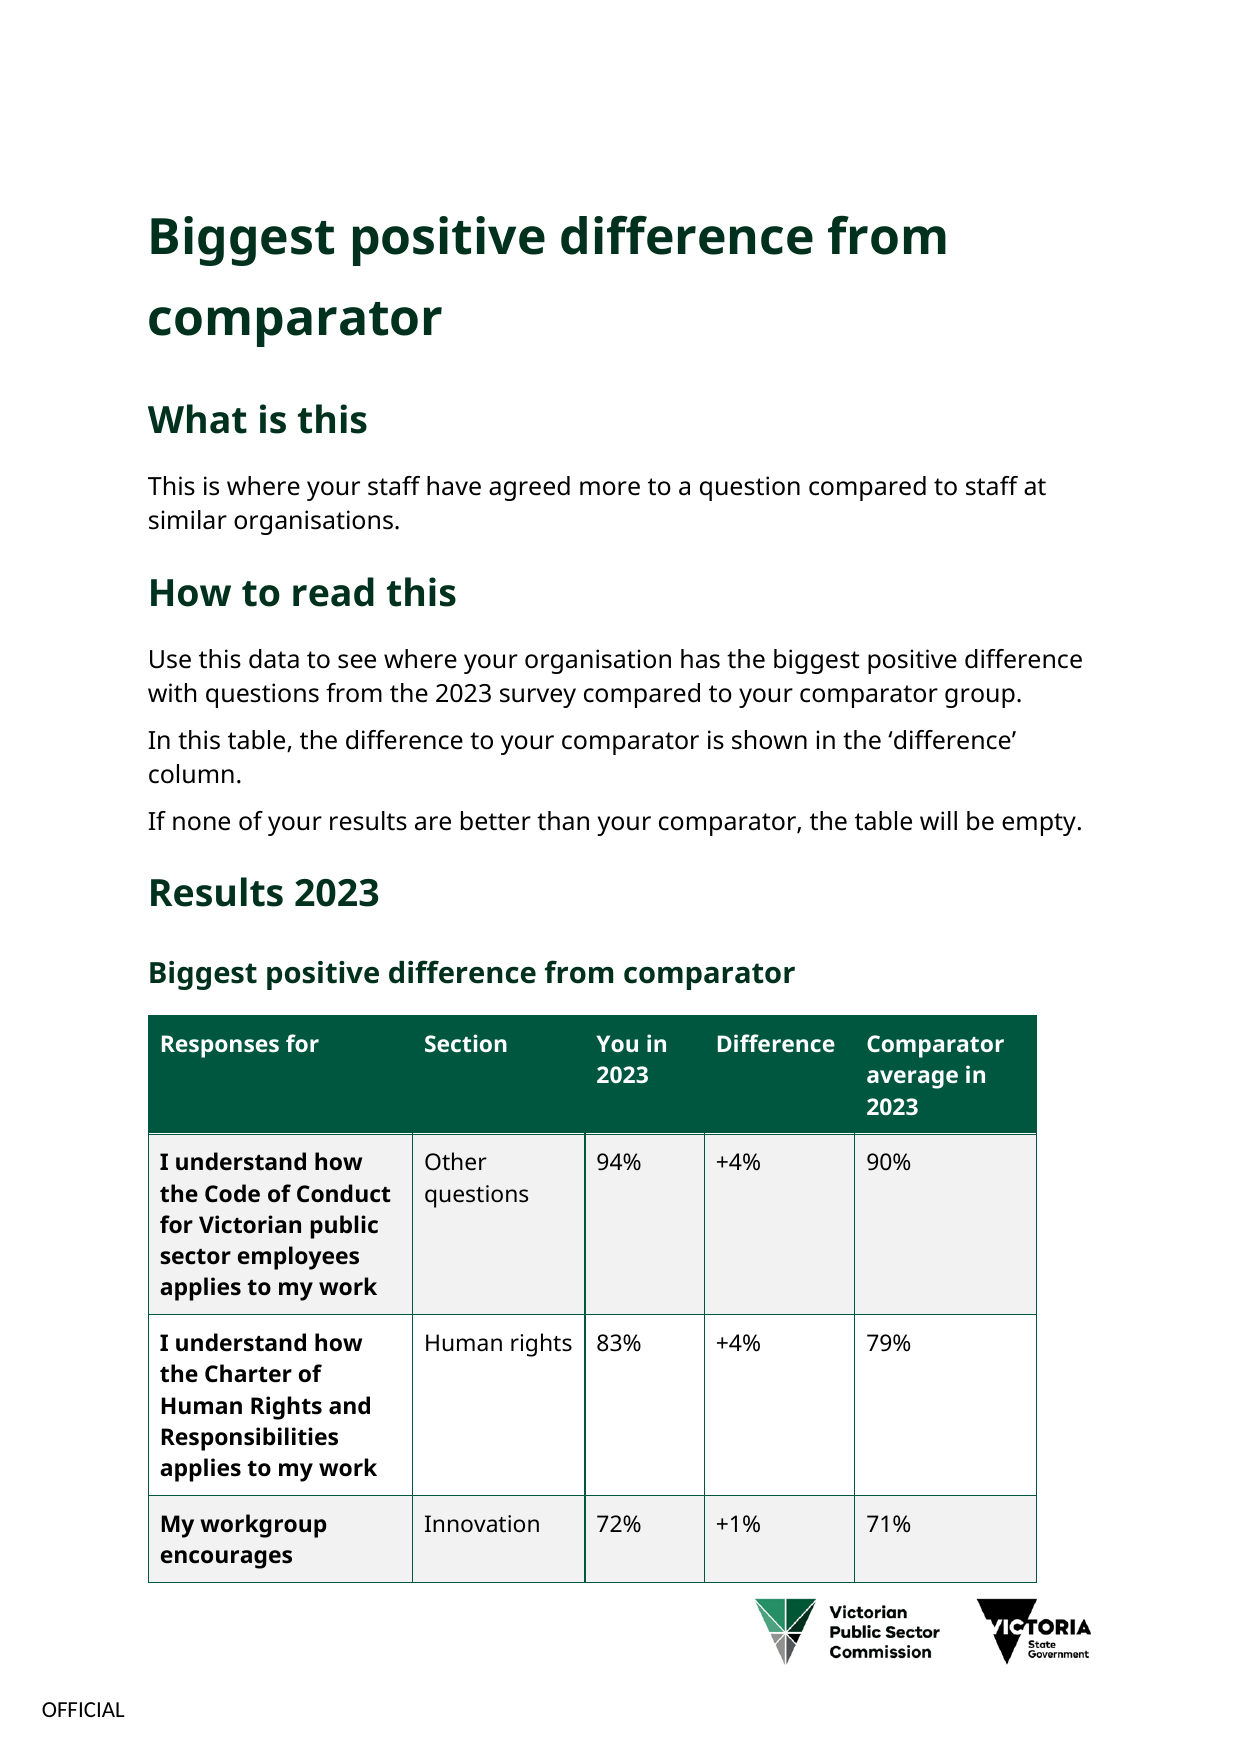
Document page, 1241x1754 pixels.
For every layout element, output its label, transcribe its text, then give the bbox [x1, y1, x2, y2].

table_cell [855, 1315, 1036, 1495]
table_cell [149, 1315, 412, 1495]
subtitle How to read this [148, 566, 1092, 617]
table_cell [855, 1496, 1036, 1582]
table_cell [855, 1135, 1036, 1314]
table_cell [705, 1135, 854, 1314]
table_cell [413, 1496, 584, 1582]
subtitle What is this [148, 393, 1092, 444]
text Use this data to see where your organisation has the biggest positive difference with questions from the 2023 survey compared to your comparator group. [148, 642, 1092, 710]
text If none of your results are better than your comparator, the table will be empty. [148, 803, 1092, 837]
subtitle Biggest positive difference from comparator [148, 953, 1092, 992]
text This is where your staff have agreed more to a question compared to staff at similar organisations. [148, 469, 1092, 537]
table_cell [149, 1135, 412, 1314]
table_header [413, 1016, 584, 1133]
subtitle Biggest positive difference from comparator [148, 201, 1092, 350]
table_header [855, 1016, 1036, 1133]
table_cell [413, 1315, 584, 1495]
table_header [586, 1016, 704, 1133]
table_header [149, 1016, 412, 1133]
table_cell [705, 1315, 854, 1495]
subtitle Results 2023 [148, 866, 1092, 917]
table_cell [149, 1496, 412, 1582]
picture [754, 1598, 1093, 1666]
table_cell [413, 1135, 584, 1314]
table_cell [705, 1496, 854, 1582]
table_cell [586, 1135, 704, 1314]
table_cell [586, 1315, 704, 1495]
text In this table, the difference to your comparator is shown in the ‘difference’ column. [148, 723, 1092, 791]
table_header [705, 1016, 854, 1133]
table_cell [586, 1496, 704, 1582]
